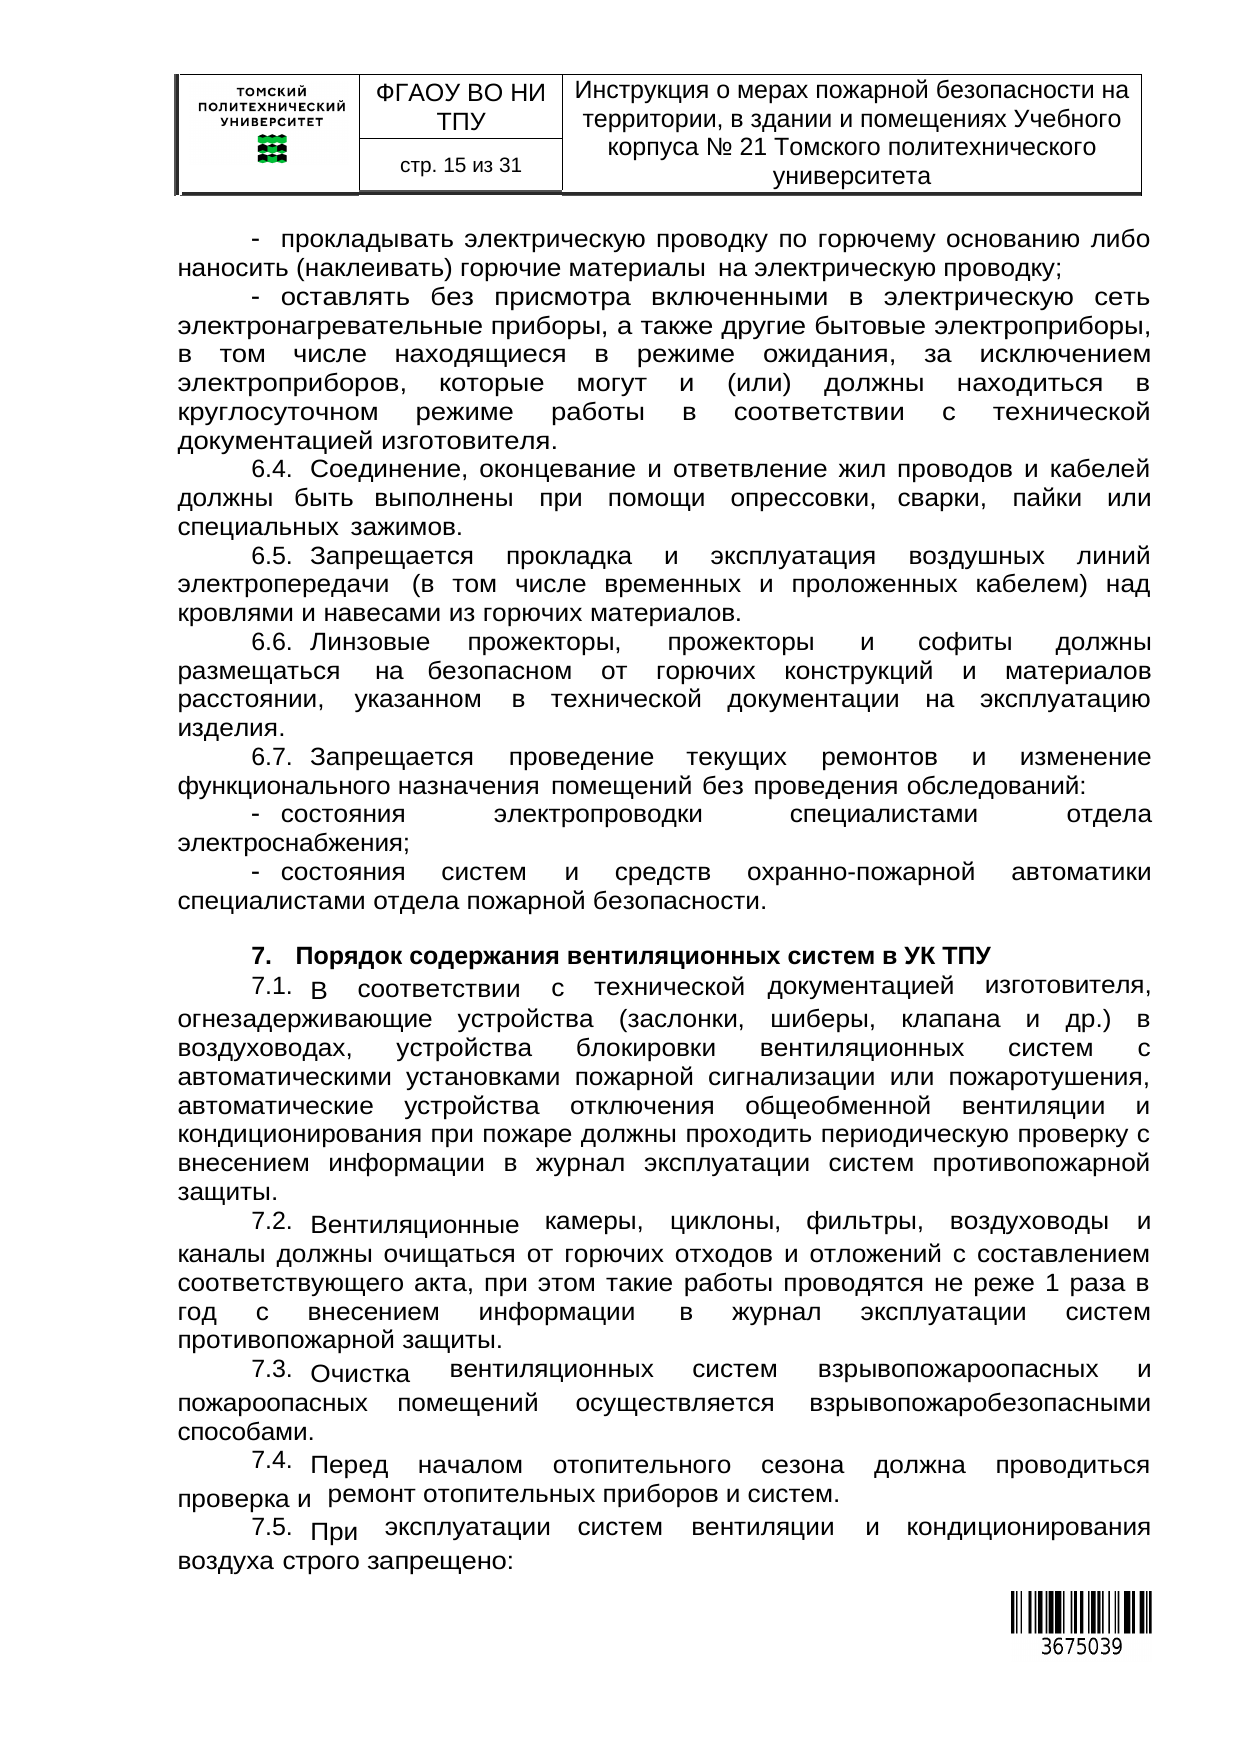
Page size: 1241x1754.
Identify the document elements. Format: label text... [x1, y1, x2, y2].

picture [1011, 1591, 1152, 1662]
list состояния электропроводки специалистами отдела электроснабжения; [177, 799, 1152, 857]
list Порядок содержания вентиляционных систем в УК ТПУ [177, 941, 1152, 970]
list Запрещается проведение текущих ремонтов и изменение функционального назначения помещений без проведения обследований: [177, 742, 1152, 799]
list Очистка вентиляционных систем взрывопожароопасных и пожароопасных помещений осуществляется взрывопожаробезопасными способами. [177, 1354, 1152, 1445]
list прокладывать электрическую проводку по горючему основанию либо наносить (наклеивать) горючие материалы на электрическую проводку; [177, 224, 1152, 282]
list Перед началом отопительного сезона должна проводиться проверка и ремонт отопительных приборов и систем. [177, 1445, 1152, 1512]
list Линзовые прожекторы, прожекторы и софиты должны размещаться на безопасном от горючих конструкций и материалов расстоянии, указанном в технической документации на эксплуатацию изделия. [177, 627, 1152, 742]
list оставлять без присмотра включенными в электрическую сеть электронагревательные приборы, а также другие бытовые электроприборы, в том числе находящиеся в режиме ожидания, за исключением электроприборов, которые могут и (или) должны находиться в круглосуточном режиме работы в соответствии с технической документацией изготовителя. [177, 282, 1152, 454]
list В соответствии с технической документацией изготовителя, огнезадерживающие устройства (заслонки, шиберы, клапана и др.) в воздуховодах, устройства блокировки вентиляционных систем с автоматическими установками пожарной сигнализации или пожаротушения, автоматические устройства отключения общеобменной вентиляции и кондиционирования при пожаре должны проходить периодическую проверку с внесением информации в журнал эксплуатации систем противопожарной защиты. [177, 970, 1152, 1206]
list При эксплуатации систем вентиляции и кондиционирования воздуха строго запрещено: [177, 1512, 1152, 1574]
picture [188, 81, 350, 165]
list Соединение, оконцевание и ответвление жил проводов и кабелей должны быть выполнены при помощи опрессовки, сварки, пайки или специальных зажимов. [177, 454, 1152, 541]
list состояния систем и средств охранно-пожарной автоматики специалистами отдела пожарной безопасности. [177, 857, 1152, 914]
list Запрещается прокладка и эксплуатация воздушных линий электропередачи (в том числе временных и проложенных кабелем) над кровлями и навесами из горючих материалов. [177, 541, 1152, 627]
list Вентиляционные камеры, циклоны, фильтры, воздуховоды и каналы должны очищаться от горючих отходов и отложений с составлением соответствующего акта, при этом такие работы проводятся не реже 1 раза в год с внесением информации в журнал эксплуатации систем противопожарной защиты. [177, 1206, 1152, 1354]
